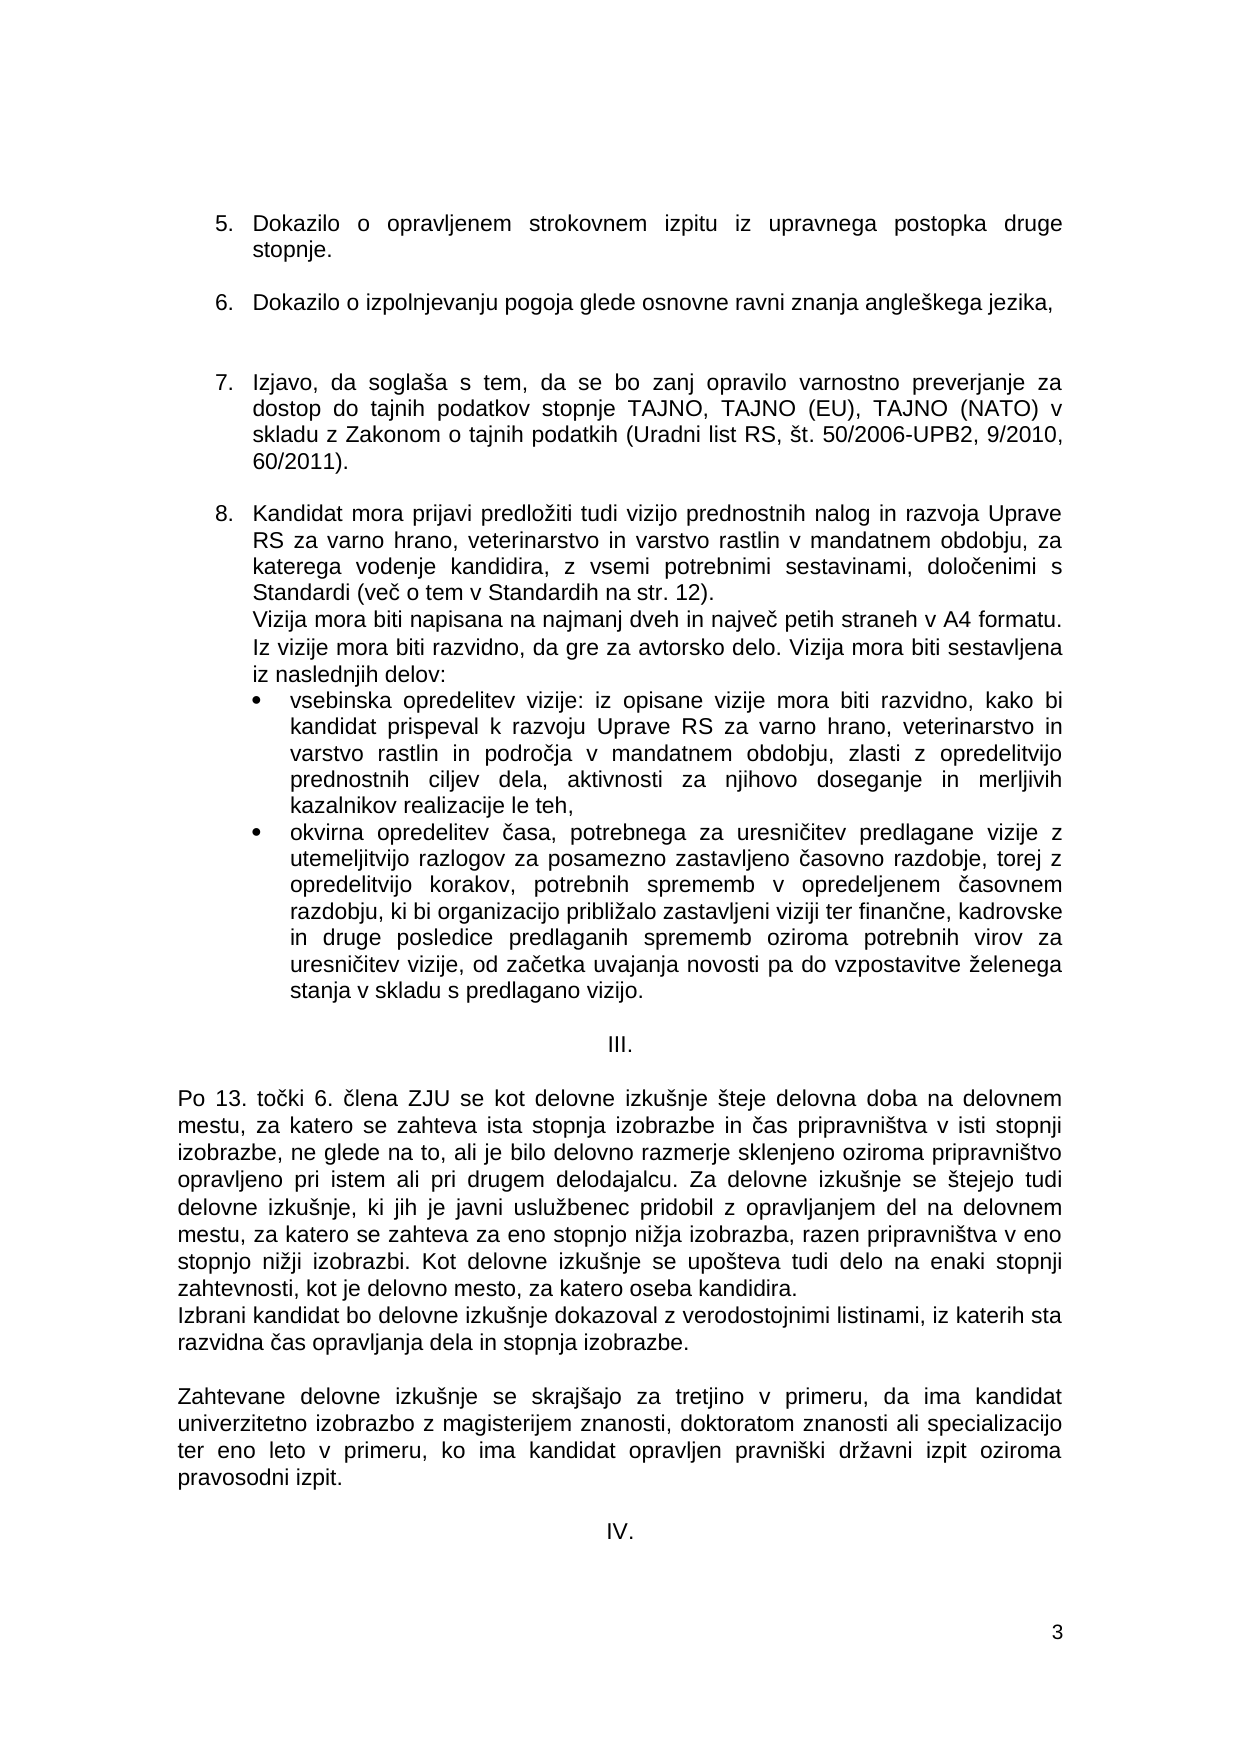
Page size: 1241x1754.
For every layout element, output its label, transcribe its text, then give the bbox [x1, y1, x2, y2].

text Vizija mora biti napisana na najmanj dveh in največ petih straneh v A4 formatu. Iz vizije mora biti razvidno, da gre za avtorsko delo. Vizija mora biti sestavljena iz naslednjih delov: [252, 606, 1063, 687]
list IV. [177, 1518, 1063, 1544]
list Kandidat mora prijavi predložiti tudi vizijo prednostnih nalog in razvoja Uprave RS za varno hrano, veterinarstvo in varstvo rastlin v mandatnem obdobju, za katerega vodenje kandidira, z vsemi potrebnimi sestavinami, določenimi s Standardi (več o tem v Standardih na str. 12). [215, 500, 1063, 606]
list Dokazilo o opravljenem strokovnem izpitu iz upravnega postopka druge stopnje. [215, 210, 1063, 262]
text Po 13. točki 6. člena ZJU se kot delovne izkušnje šteje delovna doba na delovnem mestu, za katero se zahteva ista stopnja izobrazbe in čas pripravništva v isti stopnji izobrazbe, ne glede na to, ali je bilo delovno razmerje sklenjeno oziroma pripravništvo opravljeno pri istem ali pri drugem delodajalcu. Za delovne izkušnje se štejejo tudi delovne izkušnje, ki jih je javni uslužbenec pridobil z opravljanjem del na delovnem mestu, za katero se zahteva za eno stopnjo nižja izobrazba, razen pripravništva v eno stopnjo nižji izobrazbi. Kot delovne izkušnje se upošteva tudi delo na enaki stopnji zahtevnosti, kot je delovno mesto, za katero oseba kandidira. [177, 1084, 1063, 1301]
list vsebinska opredelitev vizije: iz opisane vizije mora biti razvidno, kako bi kandidat prispeval k razvoju Uprave RS za varno hrano, veterinarstvo in varstvo rastlin in področja v mandatnem obdobju, zlasti z opredelitvijo prednostnih ciljev dela, aktivnosti za njihovo doseganje in merljivih kazalnikov realizacije le teh, [252, 687, 1063, 819]
list Izjavo, da soglaša s tem, da se bo zanj opravilo varnostno preverjanje za dostop do tajnih podatkov stopnje TAJNO, TAJNO (EU), TAJNO (NATO) v skladu z Zakonom o tajnih podatkih (Uradni list RS, št. 50/2006-UPB2, 9/2010, 60/2011). [215, 368, 1063, 474]
list okvirna opredelitev časa, potrebnega za uresničitev predlagane vizije z utemeljitvijo razlogov za posamezno zastavljeno časovno razdobje, torej z opredelitvijo korakov, potrebnih sprememb v opredeljenem časovnem razdobju, ki bi organizacijo približalo zastavljeni viziji ter finančne, kadrovske in druge posledice predlaganih sprememb oziroma potrebnih virov za uresničitev vizije, od začetka uvajanja novosti pa do vzpostavitve želenega stanja v skladu s predlagano vizijo. [252, 819, 1063, 1003]
text III. [177, 1030, 1063, 1057]
list Dokazilo o izpolnjevanju pogoja glede osnovne ravni znanja angleškega jezika, [215, 289, 1063, 315]
text Zahtevane delovne izkušnje se skrajšajo za tretjino v primeru, da ima kandidat univerzitetno izobrazbo z magisterijem znanosti, doktoratom znanosti ali specializacijo ter eno leto v primeru, ko ima kandidat opravljen pravniški državni izpit oziroma pravosodni izpit. [177, 1382, 1063, 1491]
text Izbrani kandidat bo delovne izkušnje dokazoval z verodostojnimi listinami, iz katerih sta razvidna čas opravljanja dela in stopnja izobrazbe. [177, 1301, 1063, 1355]
